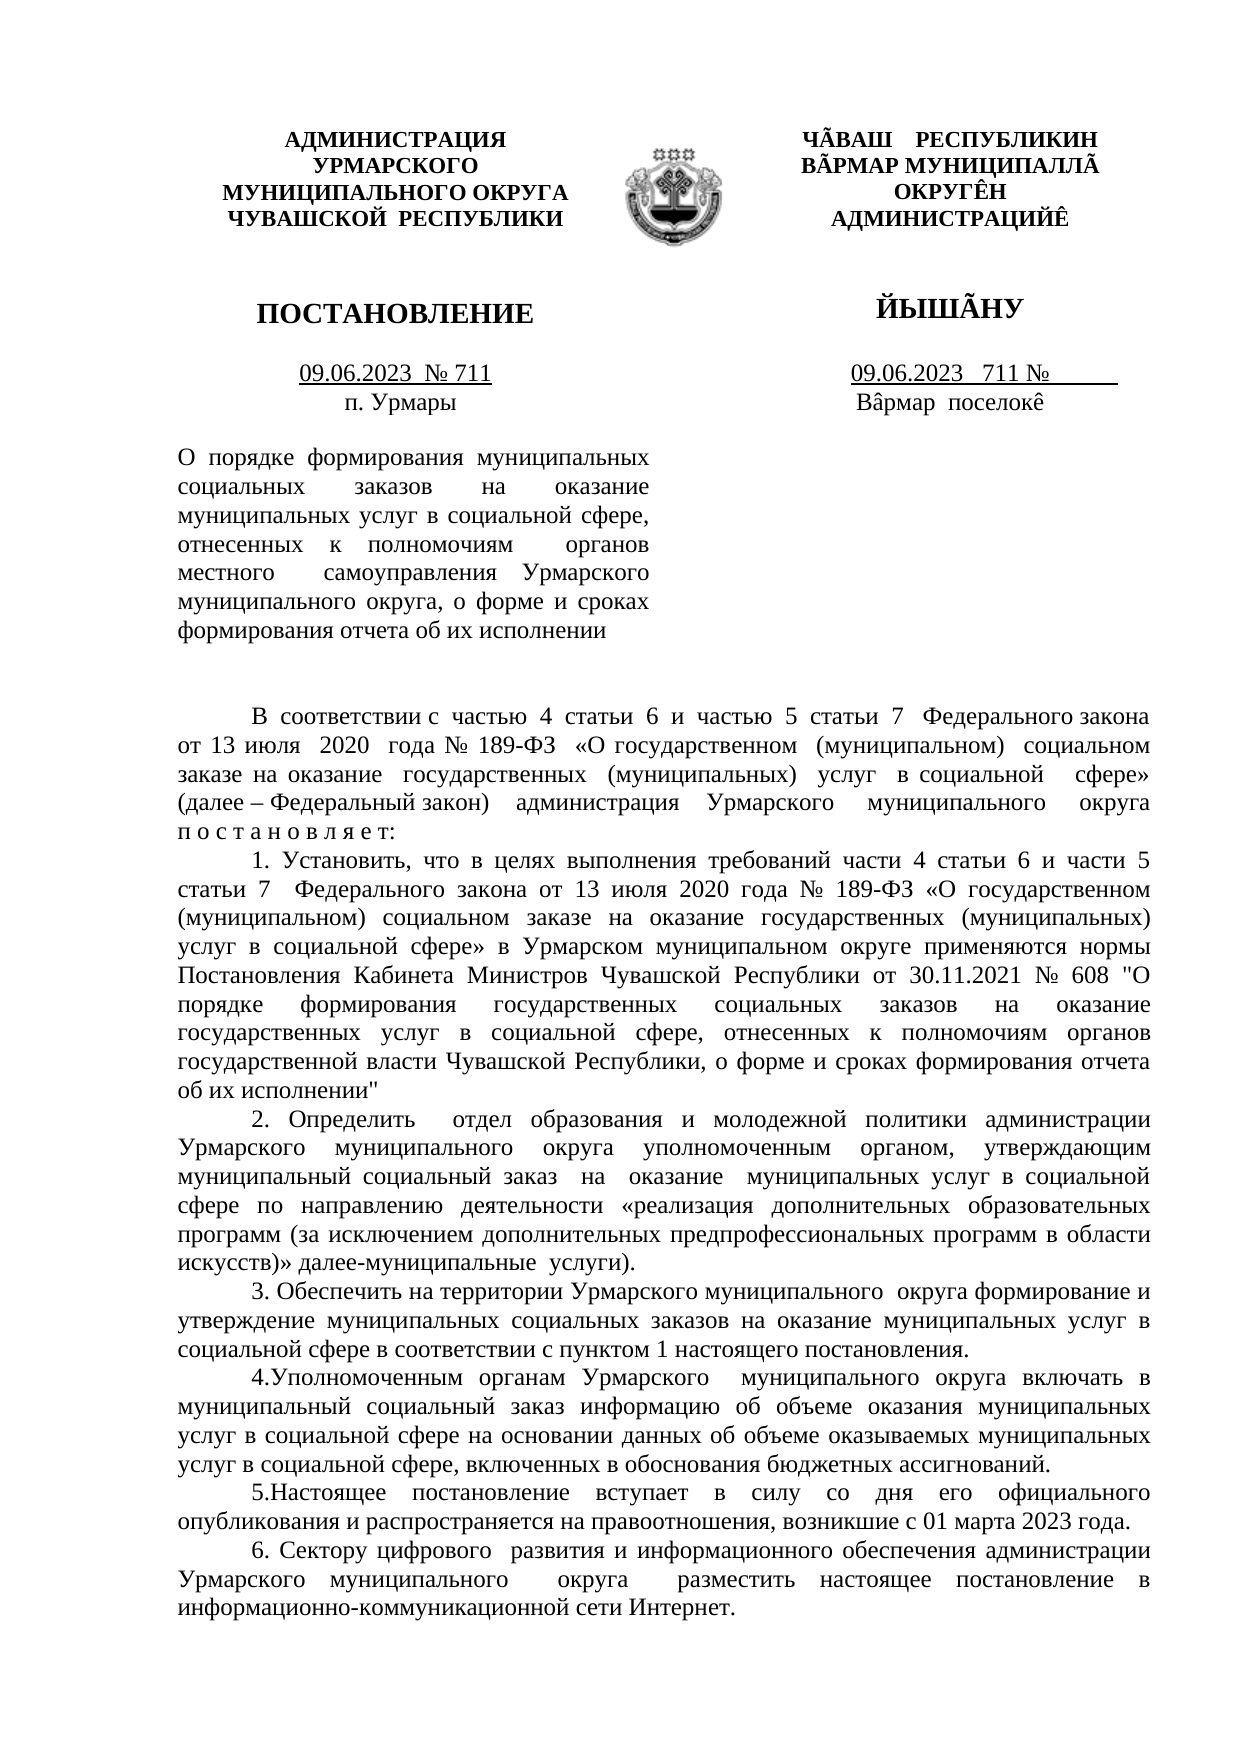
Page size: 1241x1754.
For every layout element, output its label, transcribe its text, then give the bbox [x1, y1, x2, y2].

text 6. Сектору цифрового развития и информационного обеспечения администрации Урмарского муниципального округа разместить настоящее постановление в информационно-коммуникационной сети Интернет. [177, 1535, 1152, 1621]
text 5.Настоящее постановление вступает в силу со дня его официального опубликования и распространяется на правоотношения, возникшие с 01 марта 2023 года. [177, 1477, 1152, 1535]
text О порядке формирования муниципальных социальных заказов на оказание муниципальных услуг в социальной сфере, отнесенных к полномочиям органов местного самоуправления Урмарского муниципального округа, о форме и сроках формирования отчета об их исполнении [177, 442, 650, 644]
list 1. Установить, что в целях выполнения требований части 4 статьи 6 и части 5 статьи 7 Федерального закона от 13 июля 2020 года № 189-ФЗ «О государственном (муниципальном) социальном заказе на оказание государственных (муниципальных) услуг в социальной сфере» в Урмарском муниципальном округе применяются нормы Постановления Кабинета Министров Чувашской Республики от 30.11.2021 № 608 "О порядке формирования государственных социальных заказов на оказание государственных услуг в социальной сфере, отнесенных к полномочиям органов государственной власти Чувашской Республики, о форме и сроках формирования отчета об их исполнении" [177, 845, 1152, 1104]
text В соответствии с частью 4 статьи 6 и частью 5 статьи 7 Федерального закона от 13 июля 2020 года № 189-ФЗ «О государственном (муниципальном) социальном заказе на оказание государственных (муниципальных) услуг в социальной сфере» (далее – Федеральный закон) администрация Урмарского муниципального округа п о с т а н о в л я е т: [177, 701, 1152, 845]
text 2. Определить отдел образования и молодежной политики администрации Урмарского муниципального округа уполномоченным органом, утверждающим муниципальный социальный заказ на оказание муниципальных услуг в социальной сфере по направлению деятельности «реализация дополнительных образовательных программ (за исключением дополнительных предпрофессиональных программ в области искусств)» далее-муниципальные услуги). [177, 1104, 1152, 1276]
text 3. Обеспечить на территории Урмарского муниципального округа формирование и утверждение муниципальных социальных заказов на оказание муниципальных услуг в социальной сфере в соответствии с пунктом 1 настоящего постановления. [177, 1276, 1152, 1362]
text 4.Уполномоченным органам Урмарского муниципального округа включать в муниципальный социальный заказ информацию об объеме оказания муниципальных услуг в социальной сфере на основании данных об объеме оказываемых муниципальных услуг в социальной сфере, включенных в обоснования бюджетных ассигнований. [177, 1362, 1152, 1477]
